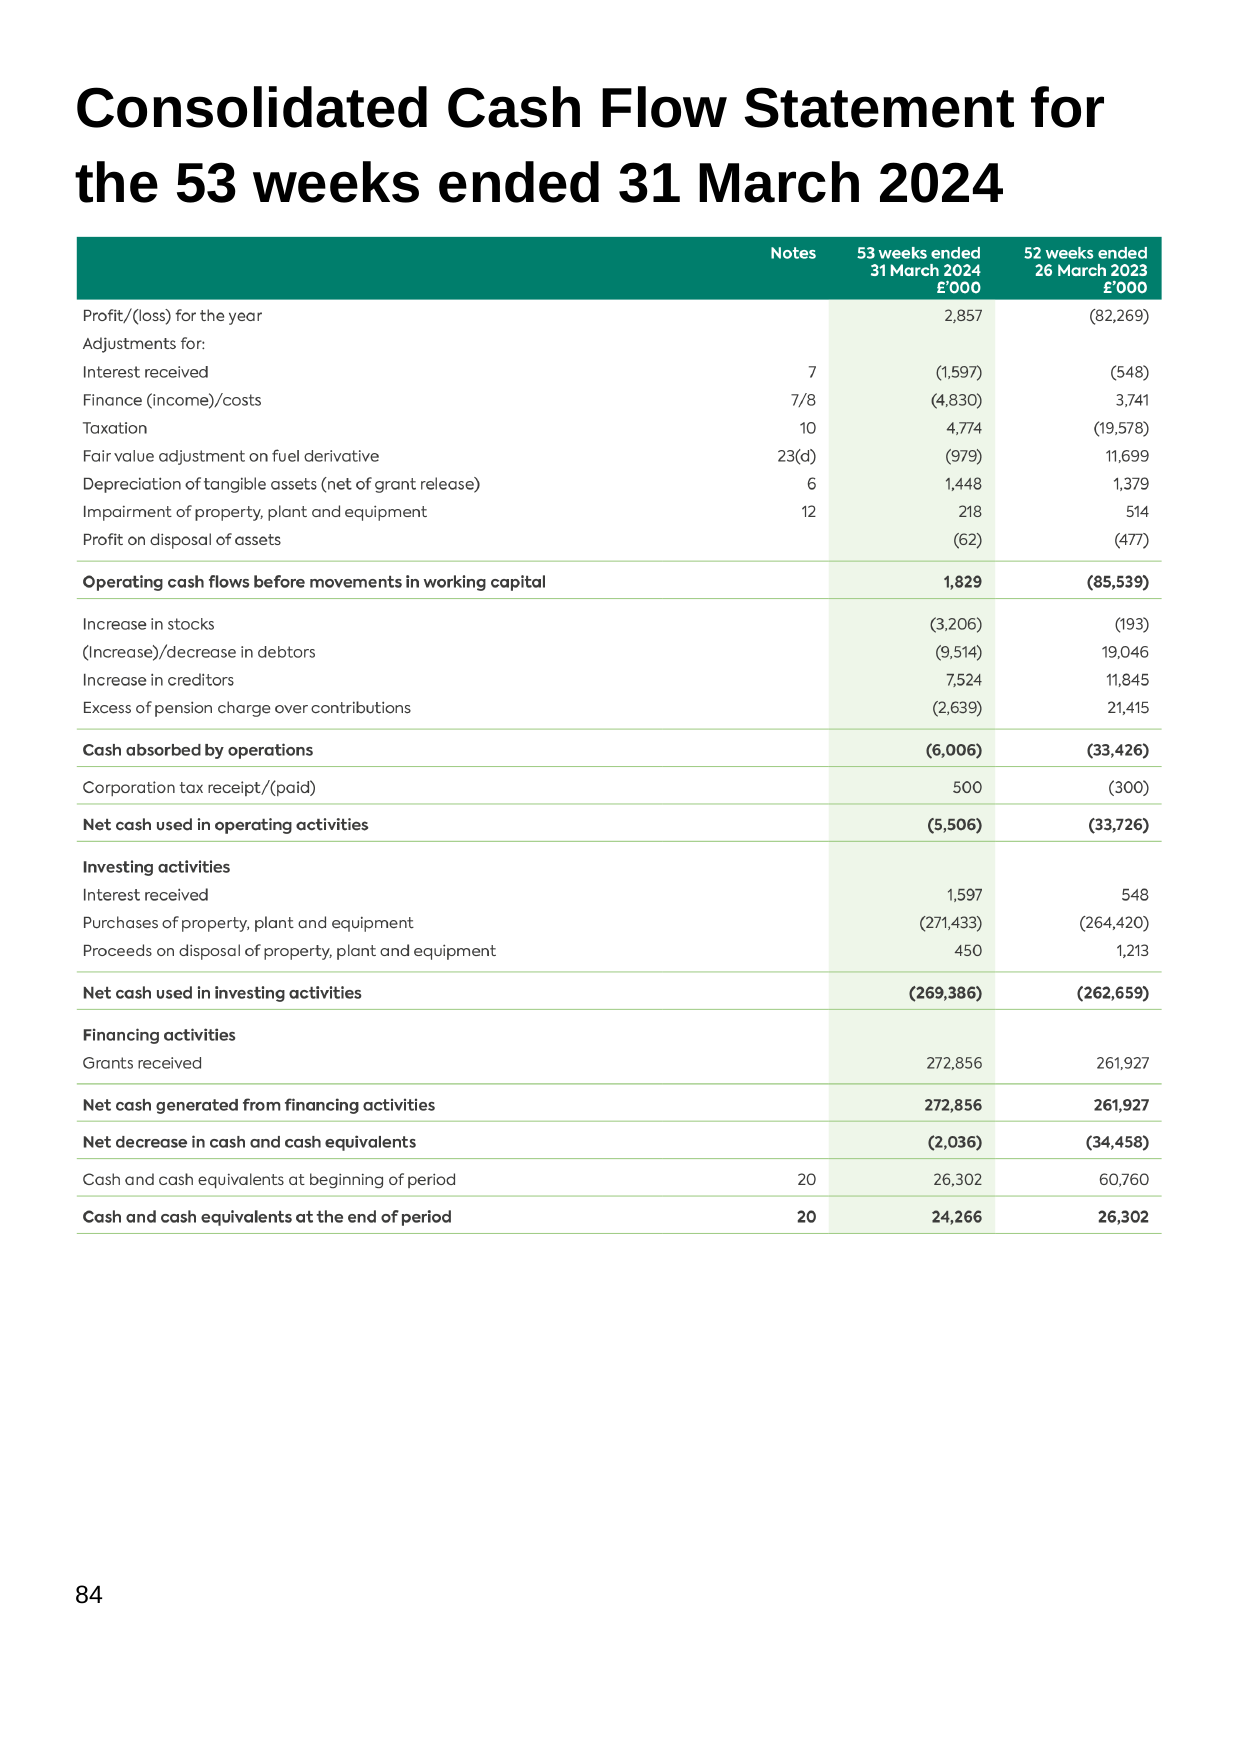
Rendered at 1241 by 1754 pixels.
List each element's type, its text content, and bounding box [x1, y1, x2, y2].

subtitle Consolidated Cash Flow Statement for the 53 weeks ended 31 March 2024 [75, 75, 1165, 214]
picture [75, 235, 1165, 1241]
